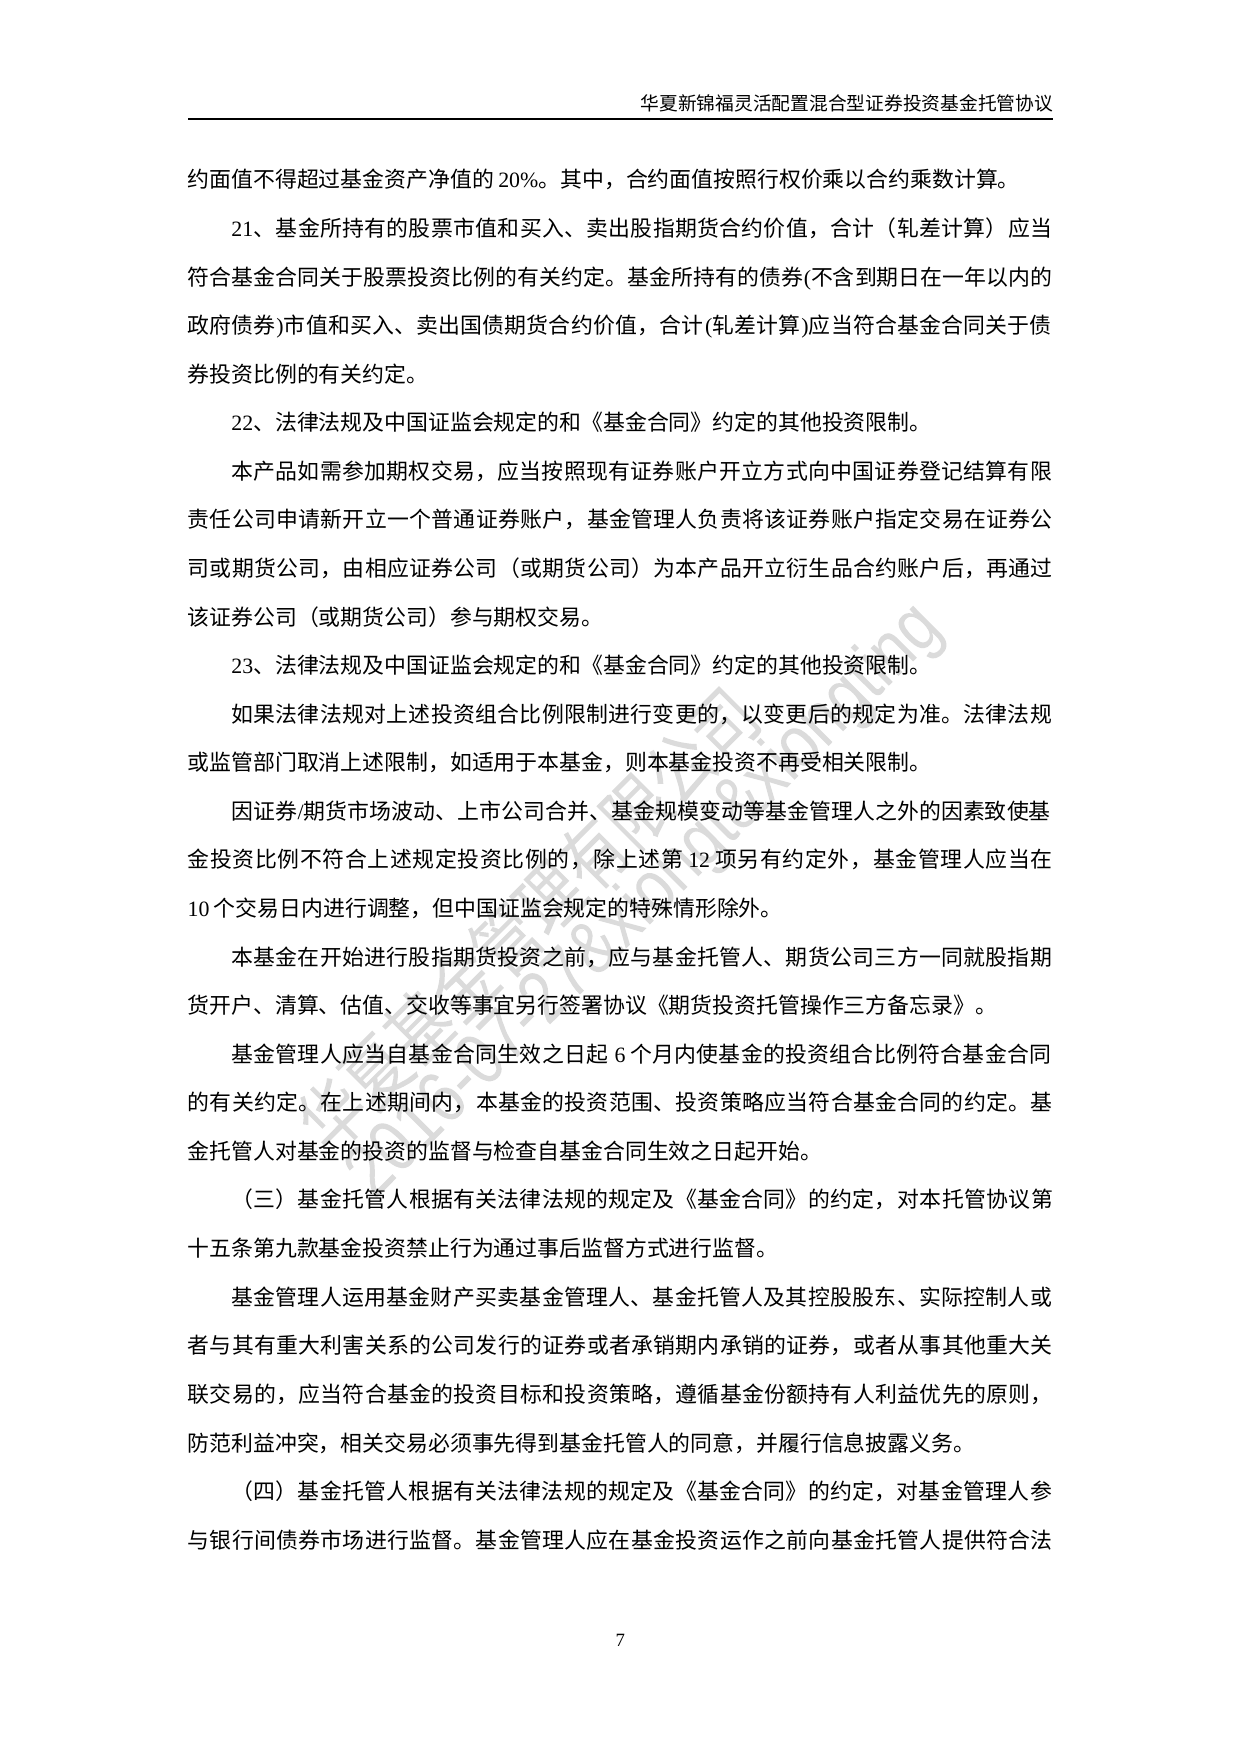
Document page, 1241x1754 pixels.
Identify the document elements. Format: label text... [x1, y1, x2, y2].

text 如果法律法规对上述投资组合比例限制进行变更的，以变更后的规定为准。法律法规或监管部门取消上述限制，如适用于本基金，则本基金投资不再受相关限制。 [187, 696, 1053, 777]
text 基金管理人运用基金财产买卖基金管理人、基金托管人及其控股股东、实际控制人或者与其有重大利害关系的公司发行的证券或者承销期内承销的证券，或者从事其他重大关联交易的，应当符合基金的投资目标和投资策略，遵循基金份额持有人利益优先的原则，防范利益冲突，相关交易必须事先得到基金托管人的同意，并履行信息披露义务。 [187, 1279, 1053, 1458]
text 本基金在开始进行股指期货投资之前，应与基金托管人、期货公司三方一同就股指期货开户、清算、估值、交收等事宜另行签署协议《期货投资托管操作三方备忘录》。 [187, 939, 1053, 1020]
text 21、基金所持有的股票市值和买入、卖出股指期货合约价值，合计（轧差计算）应当符合基金合同关于股票投资比例的有关约定。基金所持有的债券(不含到期日在一年以内的政府债券)市值和买入、卖出国债期货合约价值，合计(轧差计算)应当符合基金合同关于债券投资比例的有关约定。 [187, 210, 1053, 389]
text 本产品如需参加期权交易，应当按照现有证券账户开立方式向中国证券登记结算有限责任公司申请新开立一个普通证券账户，基金管理人负责将该证券账户指定交易在证券公司或期货公司，由相应证券公司（或期货公司）为本产品开立衍生品合约账户后，再通过该证券公司（或期货公司）参与期权交易。 [187, 453, 1053, 632]
text 基金管理人应当自基金合同生效之日起6个月内使基金的投资组合比例符合基金合同的有关约定。在上述期间内，本基金的投资范围、投资策略应当符合基金合同的约定。基金托管人对基金的投资的监督与检查自基金合同生效之日起开始。 [187, 1036, 1053, 1166]
text 因证券/期货市场波动、上市公司合并、基金规模变动等基金管理人之外的因素致使基金投资比例不符合上述规定投资比例的，除上述第12项另有约定外，基金管理人应当在10个交易日内进行调整，但中国证监会规定的特殊情形除外。 [187, 793, 1053, 923]
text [187, 162, 1053, 194]
text （三）基金托管人根据有关法律法规的规定及《基金合同》的约定，对本托管协议第十五条第九款基金投资禁止行为通过事后监督方式进行监督。 [187, 1182, 1053, 1263]
text 22、法律法规及中国证监会规定的和《基金合同》约定的其他投资限制。 [187, 405, 1053, 437]
text 23、法律法规及中国证监会规定的和《基金合同》约定的其他投资限制。 [187, 648, 1053, 680]
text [187, 1474, 1053, 1555]
